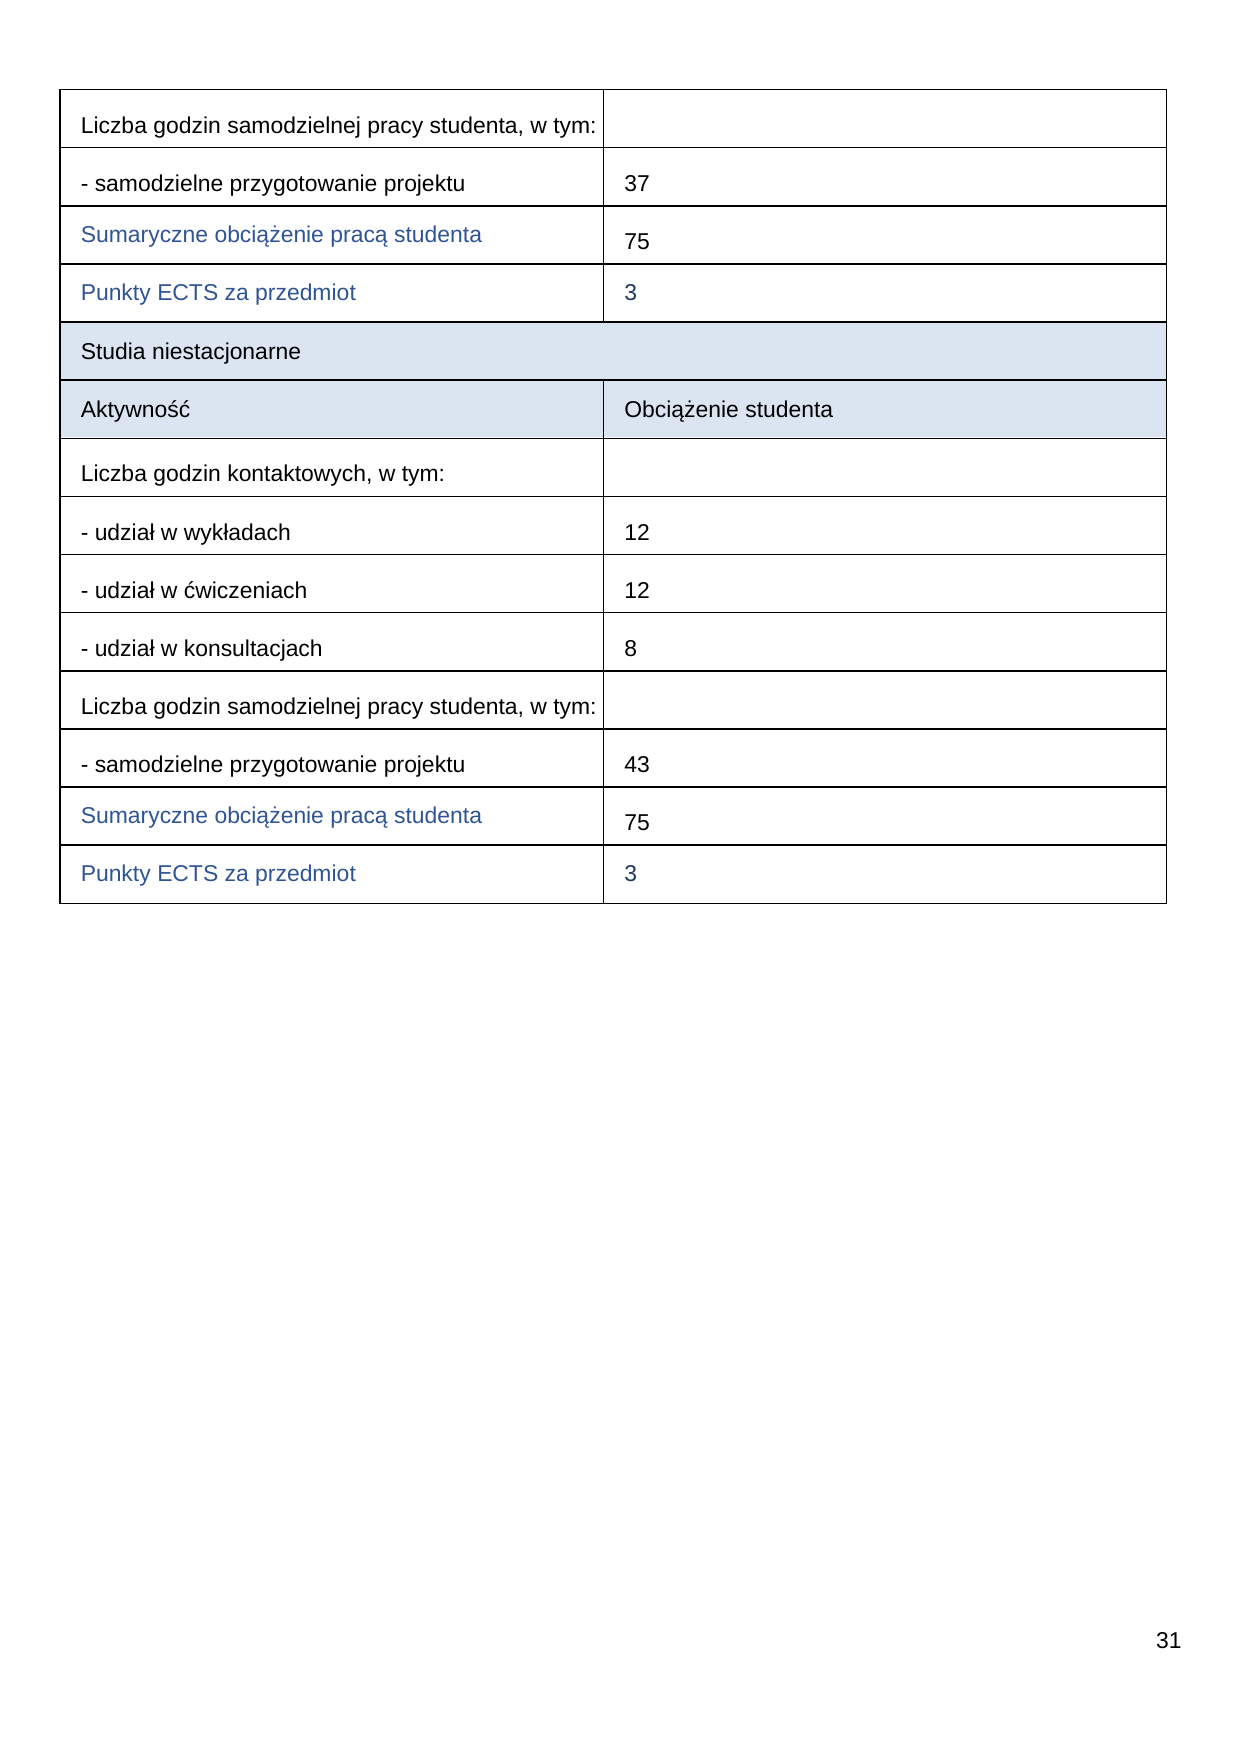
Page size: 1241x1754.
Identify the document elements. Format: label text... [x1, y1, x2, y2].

table_cell Studia niestacjonarne [61, 323, 1166, 379]
table_cell 8 [604, 613, 1166, 670]
table_cell 12 [604, 555, 1166, 612]
table_cell - samodzielne przygotowanie projektu [61, 730, 603, 786]
table_cell - samodzielne przygotowanie projektu [61, 148, 603, 205]
table_cell - udział w konsultacjach [61, 613, 603, 670]
table_cell Sumaryczne obciążenie pracą studenta [61, 207, 603, 263]
table_cell 75 [604, 788, 1166, 844]
table_cell 75 [604, 207, 1166, 263]
table_cell - udział w ćwiczeniach [61, 555, 603, 612]
table_cell [604, 672, 1166, 728]
table_cell Obciążenie studenta [604, 381, 1166, 437]
table_cell 37 [604, 148, 1166, 205]
table_cell - udział w wykładach [61, 497, 603, 554]
table_cell [604, 90, 1166, 147]
table_cell Liczba godzin samodzielnej pracy studenta, w tym: [61, 90, 603, 147]
table_cell 43 [604, 730, 1166, 786]
table_cell 12 [604, 497, 1166, 554]
table_cell 3 [604, 265, 1166, 321]
table_cell Punkty ECTS za przedmiot [61, 265, 603, 321]
table_cell Punkty ECTS za przedmiot [61, 846, 603, 902]
table_cell [604, 439, 1166, 496]
table_cell Liczba godzin kontaktowych, w tym: [61, 439, 603, 496]
table_cell Sumaryczne obciążenie pracą studenta [61, 788, 603, 844]
table_cell Liczba godzin samodzielnej pracy studenta, w tym: [61, 672, 603, 728]
table_cell 3 [604, 846, 1166, 902]
table_cell Aktywność [61, 381, 603, 437]
